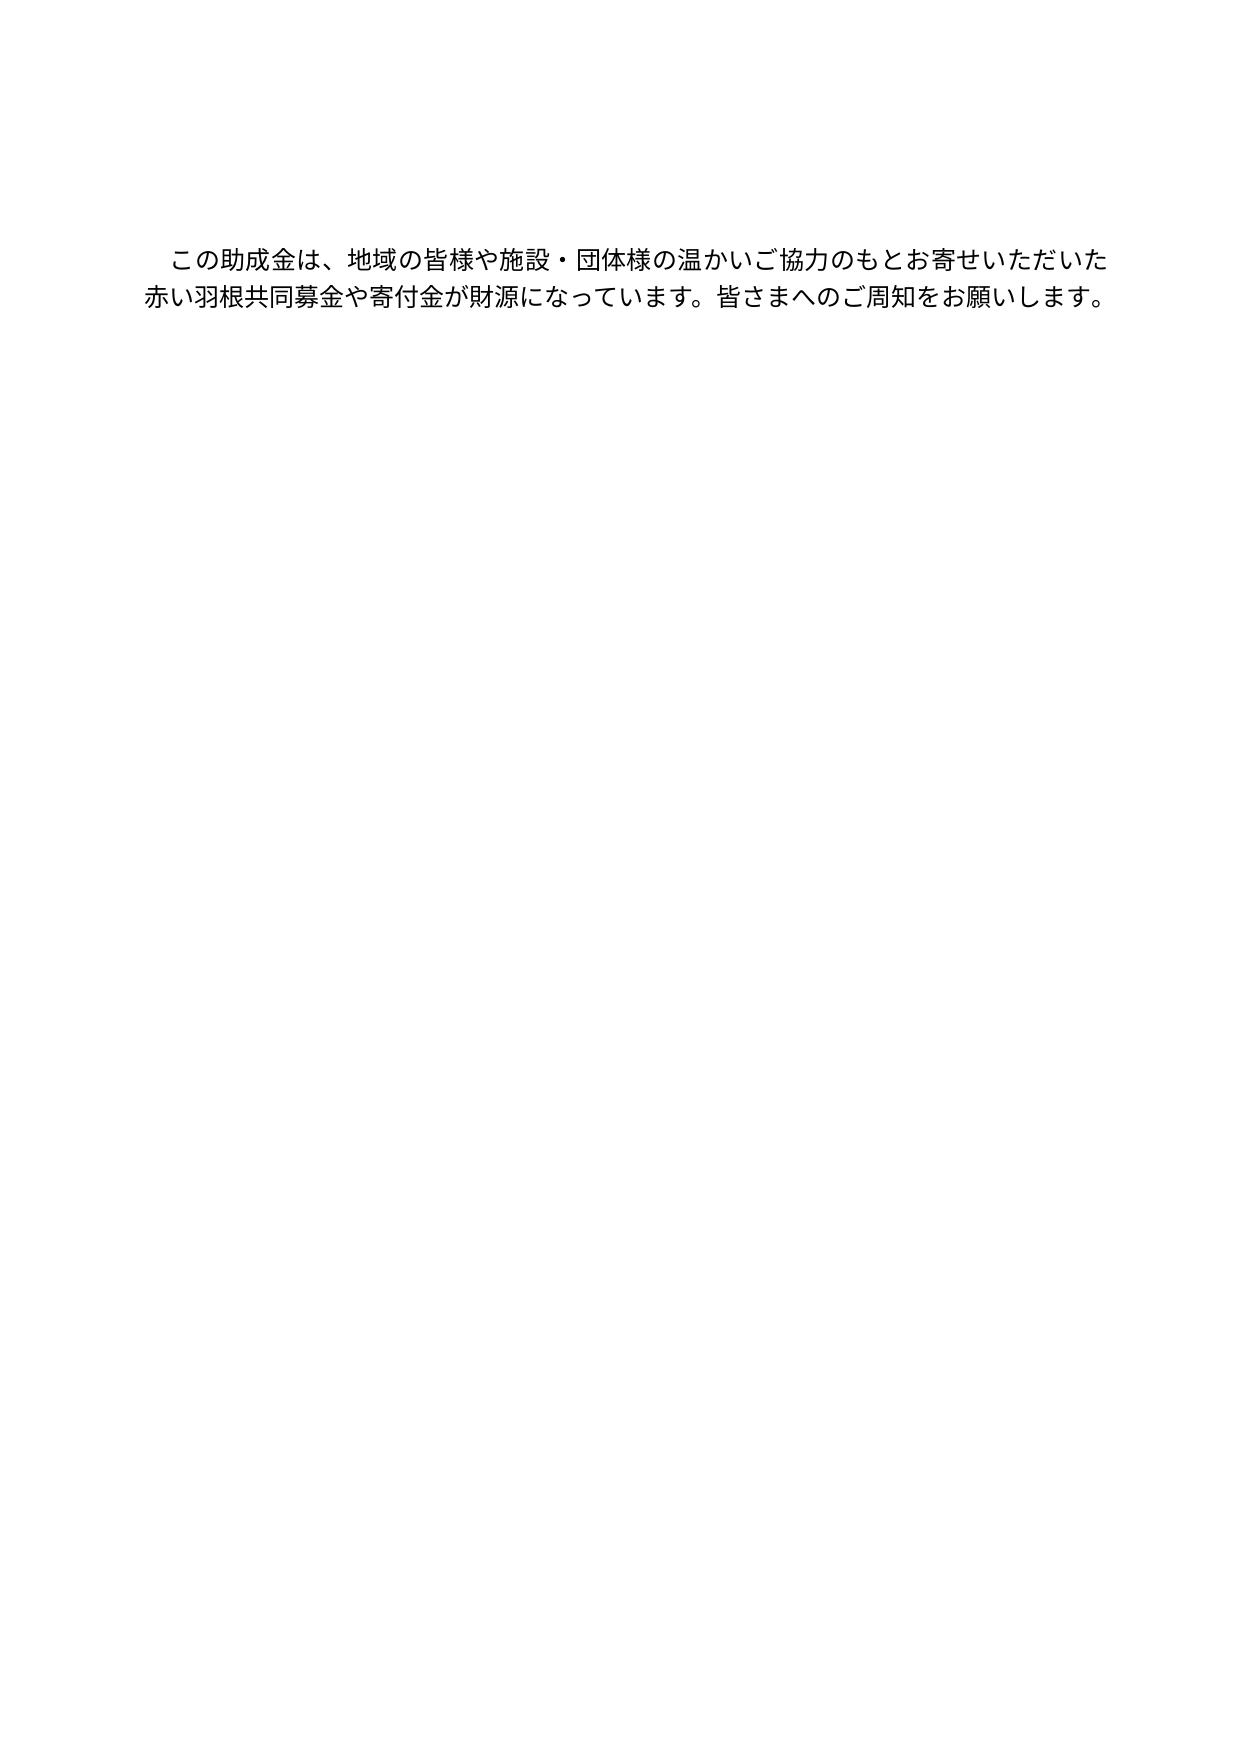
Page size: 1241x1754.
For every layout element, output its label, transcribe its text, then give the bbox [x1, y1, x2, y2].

text この助成金は、地域の皆様や施設・団体様の温かいご協力のもとお寄せいただいた赤い羽根共同募金や寄付金が財源になっています。皆さまへのご周知をお願いします。 [144, 239, 1110, 314]
